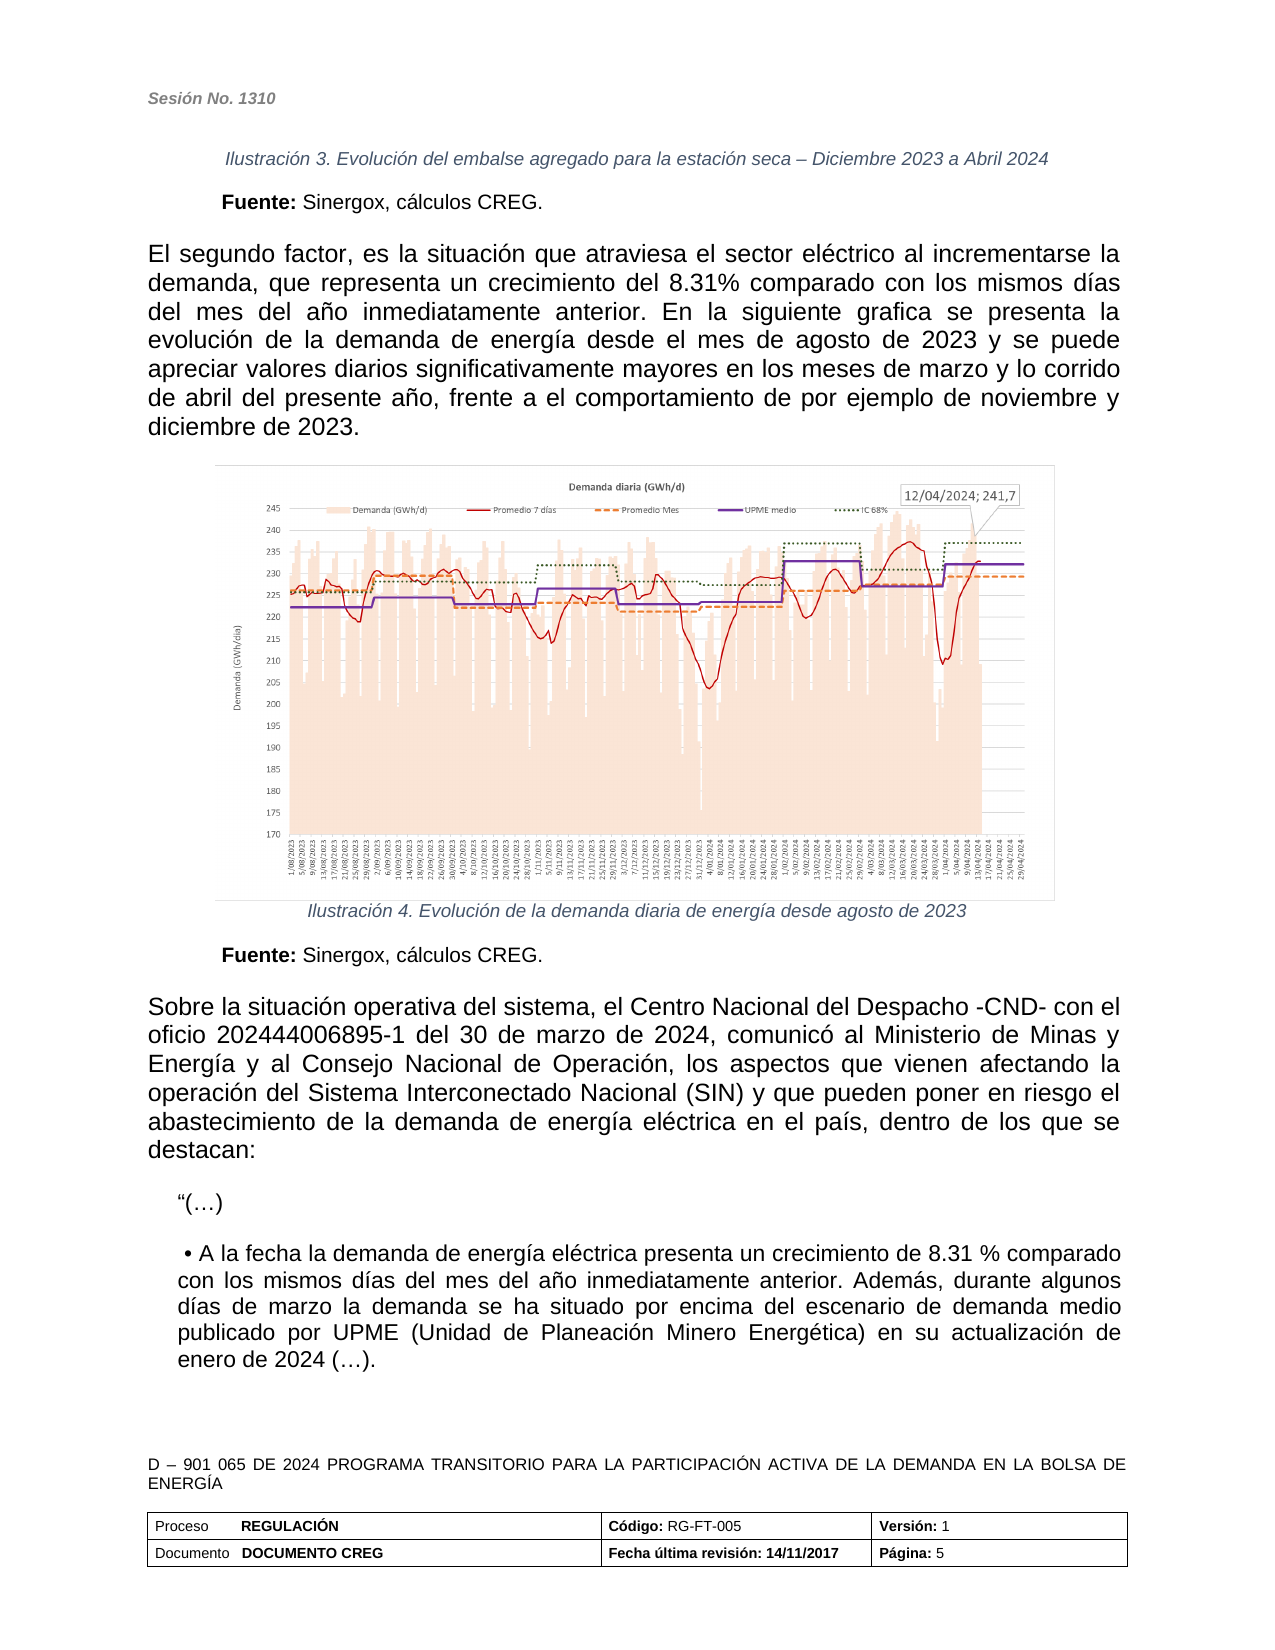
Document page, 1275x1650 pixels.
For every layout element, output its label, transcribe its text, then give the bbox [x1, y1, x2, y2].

text Fuente: Sinergox, cálculos CREG. [148, 942, 1122, 966]
text Sobre la situación operativa del sistema, el Centro Nacional del Despacho -CND- con el oficio 202444006895-1 del 30 de marzo de 2024, comunicó al Ministerio de Minas y Energía y al Consejo Nacional de Operación, los aspectos que vienen afectando la operación del Sistema Interconectado Nacional (SIN) y que pueden poner en riesgo el abastecimiento de la demanda de energía eléctrica en el país, dentro de los que se destacan: [148, 991, 1122, 1164]
picture [215, 465, 1055, 901]
text El segundo factor, es la situación que atraviesa el sector eléctrico al incrementarse la demanda, que representa un crecimiento del 8.31% comparado con los mismos días del mes del año inmediatamente anterior. En la siguiente grafica se presenta la evolución de la demanda de energía desde el mes de agosto de 2023 y se puede apreciar valores diarios significativamente mayores en los meses de marzo y lo corrido de abril del presente año, frente a el comportamiento de por ejemplo de noviembre y diciembre de 2023. [148, 239, 1122, 440]
text Fuente: Sinergox, cálculos CREG. [148, 190, 1122, 214]
text Ilustración 3. Evolución del embalse agregado para la estación seca – Diciembre 2023 a Abril 2024 [148, 148, 1127, 169]
text • A la fecha la demanda de energía eléctrica presenta un crecimiento de 8.31 % comparado con los mismos días del mes del año inmediatamente anterior. Además, durante algunos días de marzo la demanda se ha situado por encima del escenario de demanda medio publicado por UPME (Unidad de Planeación Minero Energética) en su actualización de enero de 2024 (…). [177, 1240, 1122, 1372]
text “(…) [177, 1189, 1122, 1215]
text Ilustración 4. Evolución de la demanda diaria de energía desde agosto de 2023 [148, 900, 1127, 922]
